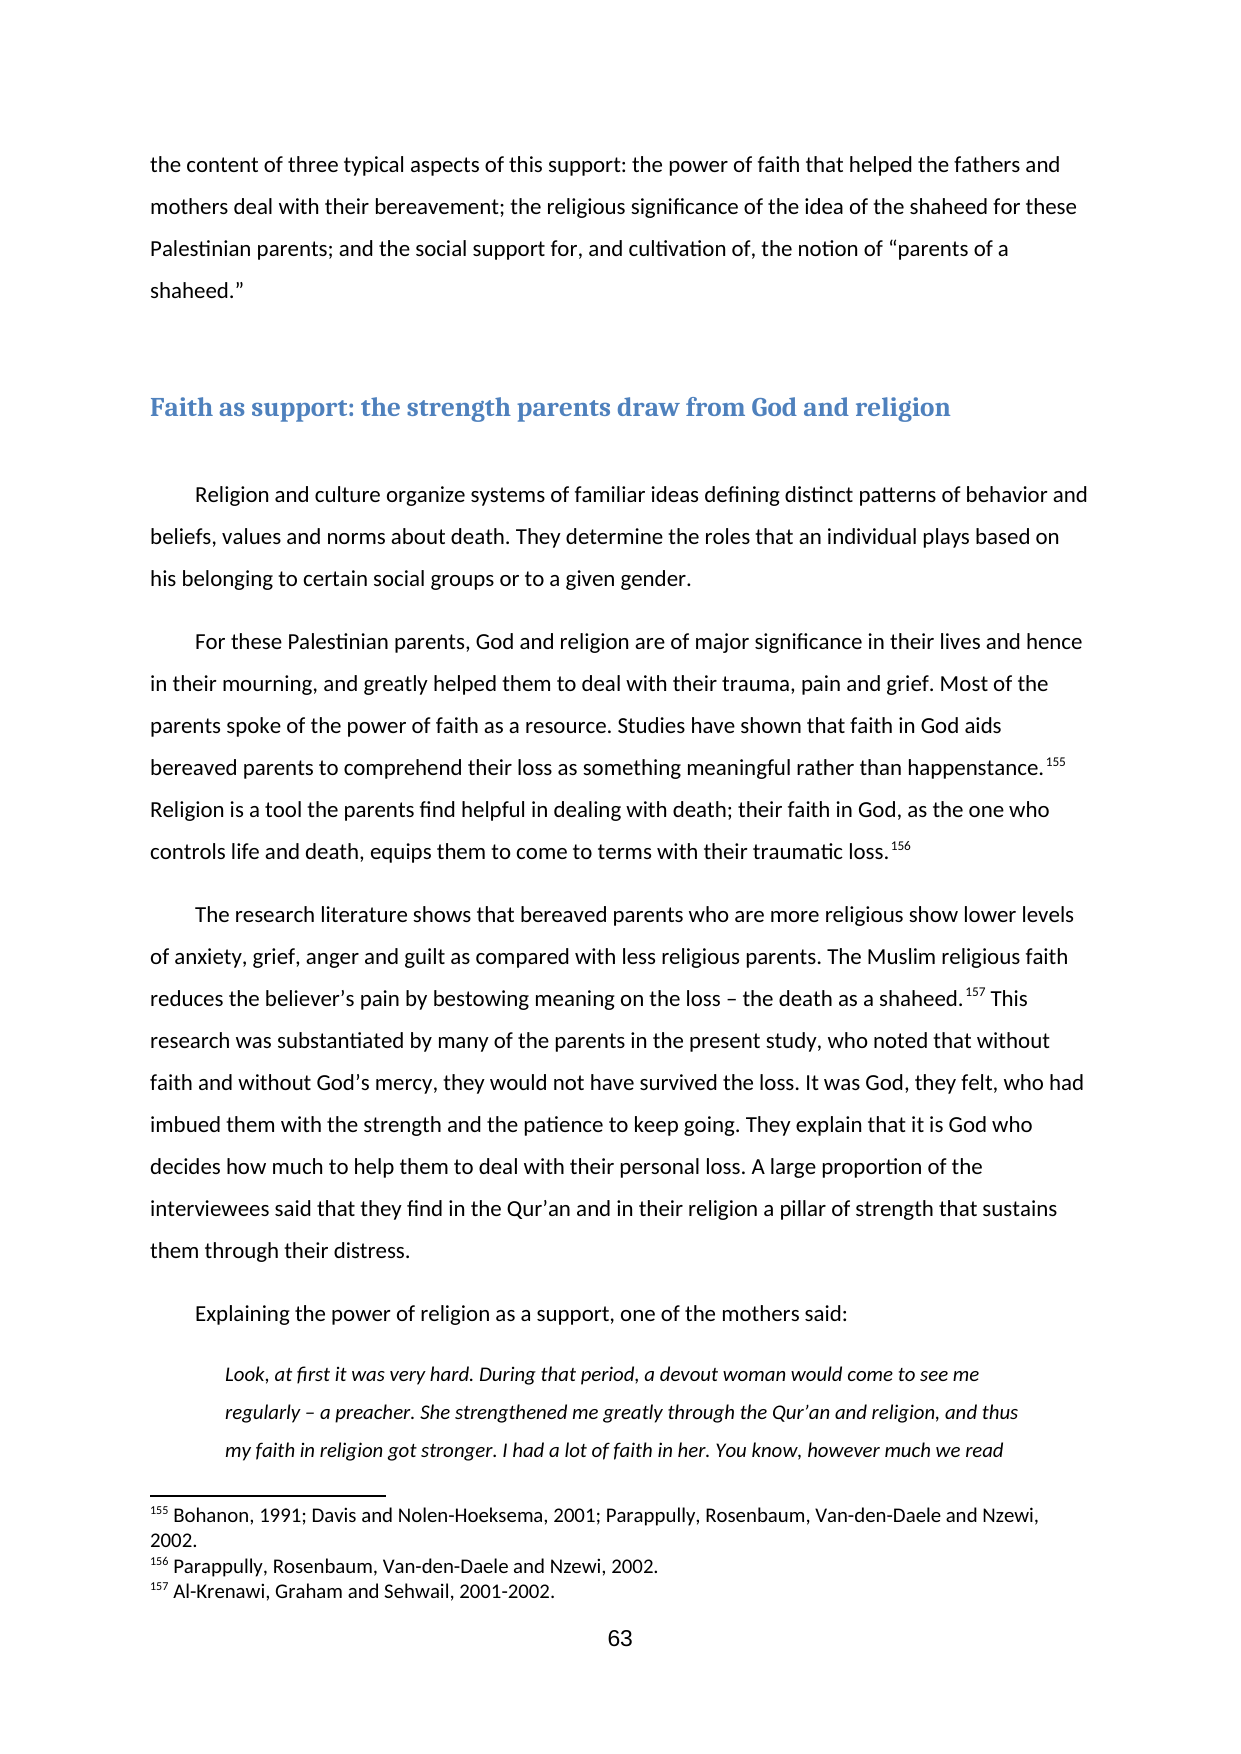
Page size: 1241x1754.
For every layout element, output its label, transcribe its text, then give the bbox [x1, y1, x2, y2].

text Religion and culture organize systems of familiar ideas defining distinct patterns of behavior and beliefs, values and norms about death. They determine the roles that an individual plays based on his belonging to certain social groups or to a given gender. [150, 481, 1090, 592]
text Explaining the power of religion as a support, one of the mothers said: [150, 1299, 1090, 1327]
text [150, 150, 1090, 304]
subtitle Faith as support: the strength parents draw from God and religion [150, 392, 1090, 423]
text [225, 1361, 1030, 1463]
text The research literature shows that bereaved parents who are more religious show lower levels of anxiety, grief, anger and guilt as compared with less religious parents. The Muslim religious faith reduces the believer’s pain by bestowing meaning on the loss – the death as a shaheed. This research was substantiated by many of the parents in the present study, who noted that without faith and without God’s mercy, they would not have survived the loss. It was God, they felt, who had imbued them with the strength and the patience to keep going. They explain that it is God who decides how much to help them to deal with their personal loss. A large proportion of the interviewees said that they find in the Qur’an and in their religion a pillar of strength that sustains them through their distress. [150, 900, 1090, 1264]
text For these Palestinian parents, God and religion are of major significance in their lives and hence in their mourning, and greatly helped them to deal with their trauma, pain and grief. Most of the parents spoke of the power of faith as a resource. Studies have shown that faith in God aids bereaved parents to comprehend their loss as something meaningful rather than happenstance. Religion is a tool the parents find helpful in dealing with death; their faith in God, as the one who controls life and death, equips them to come to terms with their traumatic loss. [150, 627, 1090, 865]
